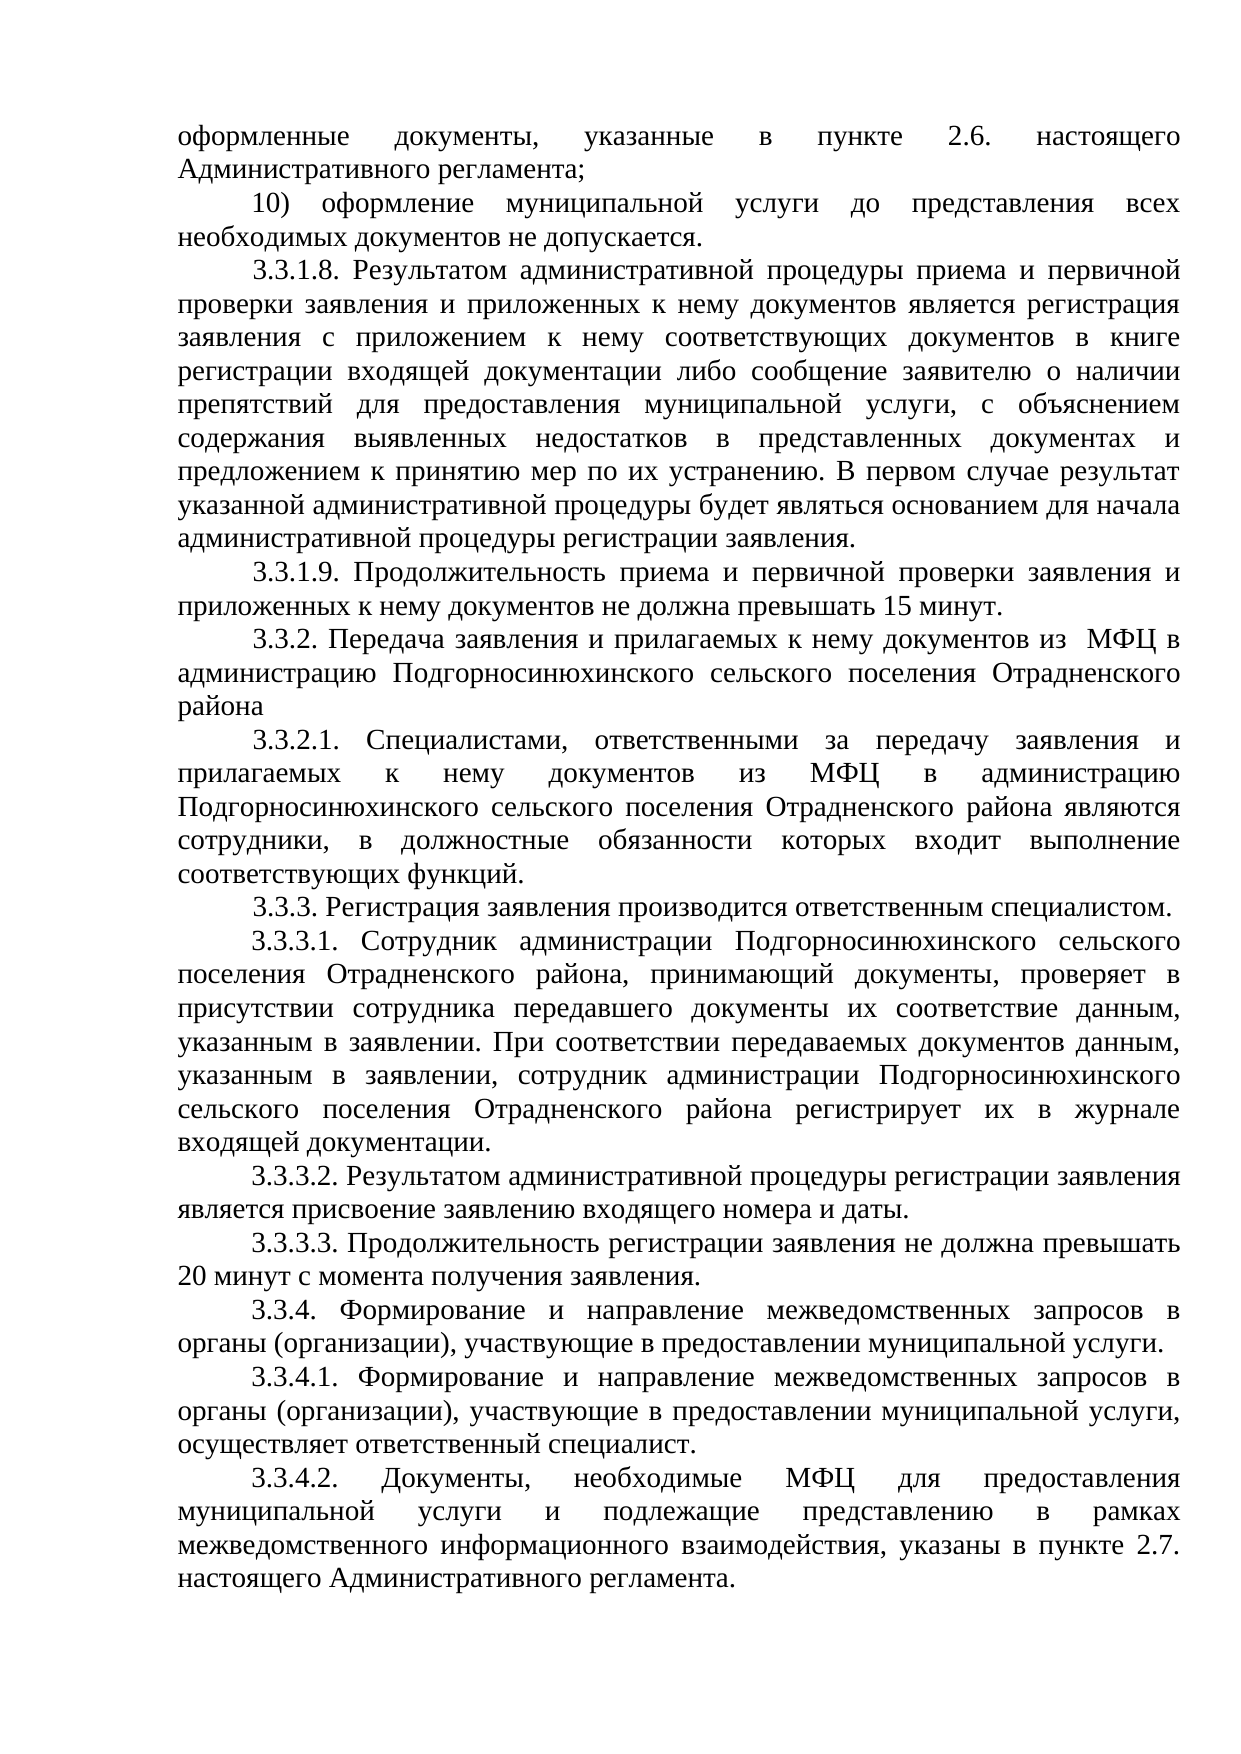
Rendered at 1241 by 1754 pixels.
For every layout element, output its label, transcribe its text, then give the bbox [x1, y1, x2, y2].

text 10) оформление муниципальной услуги до представления всех необходимых документов не допускается. [177, 185, 1181, 252]
text 3.3.1.9. Продолжительность приема и первичной проверки заявления и приложенных к нему документов не должна превышать 15 минут. [177, 554, 1181, 621]
text 3.3.4. Формирование и направление межведомственных запросов в органы (организации), участвующие в предоставлении муниципальной услуги. [177, 1292, 1181, 1359]
text 3.3.4.1. Формирование и направление межведомственных запросов в органы (организации), участвующие в предоставлении муниципальной услуги, осуществляет ответственный специалист. [177, 1359, 1181, 1460]
text 3.3.3. Регистрация заявления производится ответственным специалистом. [177, 889, 1181, 923]
text 3.3.4.2. Документы, необходимые МФЦ для предоставления муниципальной услуги и подлежащие представлению в рамках межведомственного информационного взаимодействия, указаны в пункте 2.7. настоящего Административного регламента. [177, 1460, 1181, 1594]
text 3.3.3.2. Результатом административной процедуры регистрации заявления является присвоение заявлению входящего номера и даты. [177, 1158, 1181, 1225]
text 3.3.2.1. Специалистами, ответственными за передачу заявления и прилагаемых к нему документов из МФЦ в администрацию Подгорносинюхинского сельского поселения Отрадненского района являются сотрудники, в должностные обязанности которых входит выполнение соответствующих функций. [177, 722, 1181, 889]
text 3.3.2. Передача заявления и прилагаемых к нему документов из МФЦ в администрацию Подгорносинюхинского сельского поселения Отрадненского района [177, 621, 1181, 722]
text 3.3.3.3. Продолжительность регистрации заявления не должна превышать 20 минут с момента получения заявления. [177, 1225, 1181, 1292]
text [177, 118, 1181, 185]
text 3.3.3.1. Сотрудник администрации Подгорносинюхинского сельского поселения Отрадненского района, принимающий документы, проверяет в присутствии сотрудника передавшего документы их соответствие данным, указанным в заявлении. При соответствии передаваемых документов данным, указанным в заявлении, сотрудник администрации Подгорносинюхинского сельского поселения Отрадненского района регистрирует их в журнале входящей документации. [177, 923, 1181, 1158]
text 3.3.1.8. Результатом административной процедуры приема и первичной проверки заявления и приложенных к нему документов является регистрация заявления с приложением к нему соответствующих документов в книге регистрации входящей документации либо сообщение заявителю о наличии препятствий для предоставления муниципальной услуги, с объяснением содержания выявленных недостатков в представленных документах и предложением к принятию мер по их устранению. В первом случае результат указанной административной процедуры будет являться основанием для начала административной процедуры регистрации заявления. [177, 252, 1181, 554]
